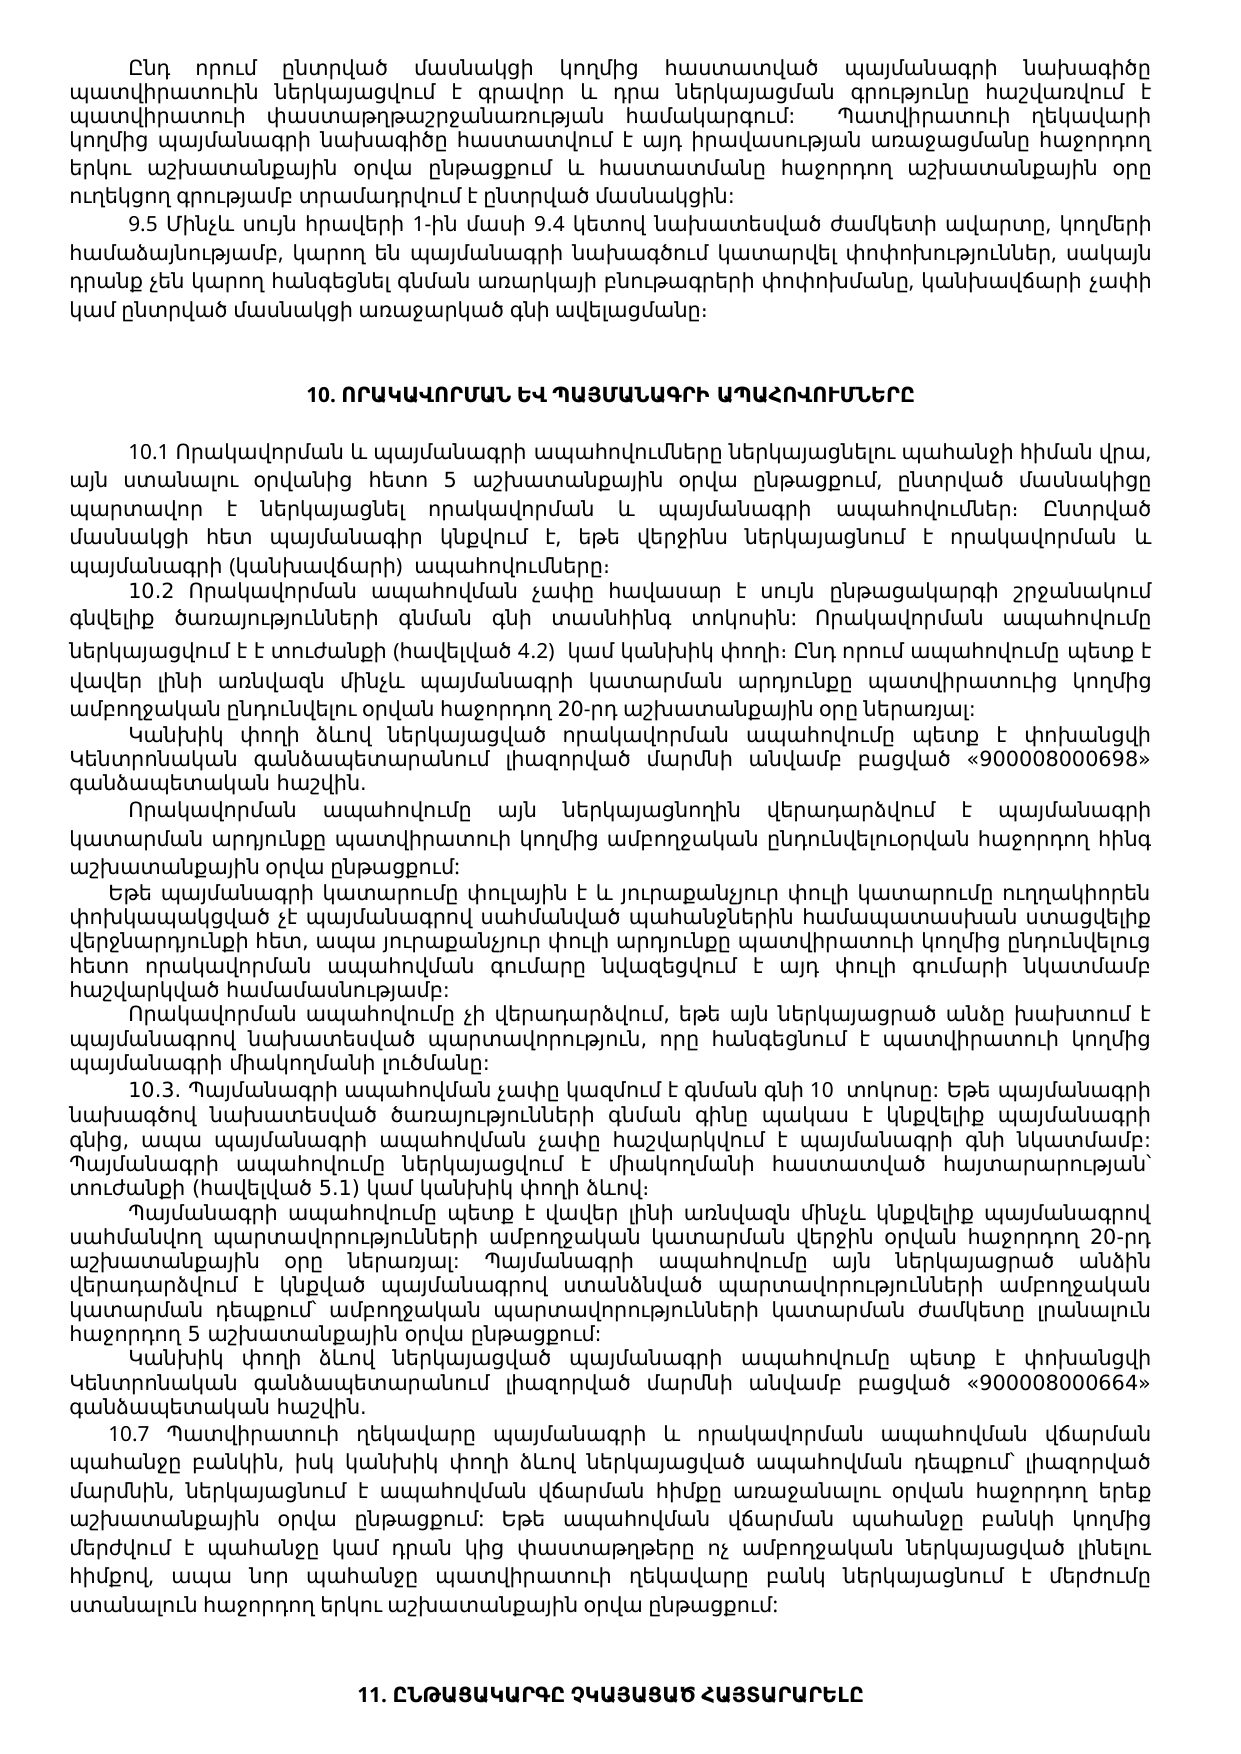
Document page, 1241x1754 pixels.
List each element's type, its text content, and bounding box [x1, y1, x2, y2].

text Որակավորման ապահովումը չի վերադարձվում, եթե այն ներկայացրած անձը խախտում է պայմանագրով նախատեսված պարտավորություն, որը հանգեցնում է պատվիրատուի կողմից պայմանագրի միակողմանի լուծմանը: [69, 1002, 1152, 1075]
text 10.2 Որակավորման ապահովման չափը հավասար է սույն ընթացակարգի շրջանակում գնվելիք ծառայությունների գնման գնի տասնհինգ տոկոսին: Որակավորման ապահովումը ներկայացվում է է տուժանքի (հավելված 4.2) կամ կանխիկ փողի։ Ընդ որում ապահովումը պետք է վավեր լինի առնվազն մինչև պայմանագրի կատարման արդյունքը պատվիրատուից կողմից ամբողջական ընդունվելու օրվան հաջորդող 20-րդ աշխատանքային օրը ներառյալ: [69, 579, 1152, 723]
text 10.1 Որակավորման և պայմանագրի ապահովումները ներկայացնելու պահանջի հիման վրա, այն ստանալու օրվանից հետո 5 աշխատանքային օրվա ընթացքում, ընտրված մասնակիցը պարտավոր է ներկայացնել որակավորման և պայմանագրի ապահովումներ։ Ընտրված մասնակցի հետ պայմանագիր կնքվում է, եթե վերջինս ներկայացնում է որակավորման և պայմանագրի (կանխավճարի) ապահովումները։ [69, 437, 1152, 579]
text Կանխիկ փողի ձևով ներկայացված պայմանագրի ապահովումը պետք է փոխանցվի Կենտրոնական գանձապետարանում լիազորված մարմնի անվամբ բացված «900008000664» գանձապետական հաշվին. [69, 1346, 1152, 1419]
text Եթե պայմանագրի կատարումը փուլային է և յուրաքանչյուր փուլի կատարումը ուղղակիորեն փոխկապակցված չէ պայմանագրով սահմանված պահանջներին համապատասխան ստացվելիք վերջնարդյունքի հետ, ապա յուրաքանչյուր փուլի արդյունքը պատվիրատուի կողմից ընդունվելուց հետո որակավորման ապահովման գումարը նվազեցվում է այդ փուլի գումարի նկատմամբ հաշվարկված համամասնությամբ: [69, 881, 1152, 1002]
text 10.3. Պայմանագրի ապահովման չափը կազմում է գնման գնի 10 տոկոսը: Եթե պայմանագրի նախագծով նախատեսված ծառայությունների գնման գինը պակաս է կնքվելիք պայմանագրի գնից, ապա պայմանագրի ապահովման չափը հաշվարկվում է պայմանագրի գնի նկատմամբ: Պայմանագրի ապահովումը ներկայացվում է միակողմանի հաստատված հայտարարության՝ տուժանքի (հավելված 5.1) կամ կանխիկ փողի ձևով։ [69, 1075, 1152, 1201]
text Որակավորման ապահովումը այն ներկայացնողին վերադարձվում է պայմանագրի կատարման արդյունքը պատվիրատուի կողմից ամբողջական ընդունվելուօրվան հաջորդող հինգ աշխատանքային օրվա ընթացքում: [69, 796, 1152, 881]
text 9.5 Մինչև սույն հրավերի 1-ին մասի 9.4 կետով նախատեսված ժամկետի ավարտը, կողմերի համաձայնությամբ, կարող են պայմանագրի նախագծում կատարվել փոփոխություններ, սակայն դրանք չեն կարող հանգեցնել գնման առարկայի բնութագրերի փոփոխմանը, կանխավճարի չափի կամ ընտրված մասնակցի առաջարկած գնի ավելացմանը։ [69, 209, 1152, 323]
text 11. ԸՆԹԱՑԱԿԱՐԳԸ ՉԿԱՅԱՑԱԾ ՀԱՅՏԱՐԱՐԵԼԸ [69, 1681, 1152, 1709]
text Պայմանագրի ապահովումը պետք է վավեր լինի առնվազն մինչև կնքվելիք պայմանագրով սահմանվող պարտավորությունների ամբողջական կատարման վերջին օրվան հաջորդող 20-րդ աշխատանքային օրը ներառյալ: Պայմանագրի ապահովումը այն ներկայացրած անձին վերադարձվում է կնքված պայմանագրով ստանձնված պարտավորությունների ամբողջական կատարման դեպքում՝ ամբողջական պարտավորությունների կատարման ժամկետը լրանալուն հաջորդող 5 աշխատանքային օրվա ընթացքում: [69, 1201, 1152, 1346]
text Ընդ որում ընտրված մասնակցի կողմից հաստատված պայմանագրի նախագիծը պատվիրատուին ներկայացվում է գրավոր և դրա ներկայացման գրությունը հաշվառվում է պատվիրատուի փաստաթղթաշրջանառության համակարգում: Պատվիրատուի ղեկավարի կողմից պայմանագրի նախագիծը հաստատվում է այդ իրավասության առաջացմանը հաջորդող երկու աշխատանքային օրվա ընթացքում և հաստատմանը հաջորդող աշխատանքային օրը ուղեկցող գրությամբ տրամադրվում է ընտրված մասնակցին: [69, 56, 1152, 209]
text 10.7 Պատվիրատուի ղեկավարը պայմանագրի և որակավորման ապահովման վճարման պահանջը բանկին, իսկ կանխիկ փողի ձևով ներկայացված ապահովման դեպքում՝ լիազորված մարմնին, ներկայացնում է ապահովման վճարման հիմքը առաջանալու օրվան հաջորդող երեք աշխատանքային օրվա ընթացքում: Եթե ապահովման վճարման պահանջը բանկի կողմից մերժվում է պահանջը կամ դրան կից փաստաթղթերը ոչ ամբողջական ներկայացված լինելու հիմքով, ապա նոր պահանջը պատվիրատուի ղեկավարը բանկ ներկայացնում է մերժումը ստանալուն հաջորդող երկու աշխատանքային օրվա ընթացքում: [69, 1419, 1152, 1618]
text 10. ՈՐԱԿԱՎՈՐՄԱՆ ԵՎ ՊԱՅՄԱՆԱԳՐԻ ԱՊԱՀՈՎՈՒՄՆԵՐԸ [69, 380, 1152, 408]
text Կանխիկ փողի ձևով ներկայացված որակավորման ապահովումը պետք է փոխանցվի Կենտրոնական գանձապետարանում լիազորված մարմնի անվամբ բացված «900008000698» գանձապետական հաշվին. [69, 723, 1152, 796]
